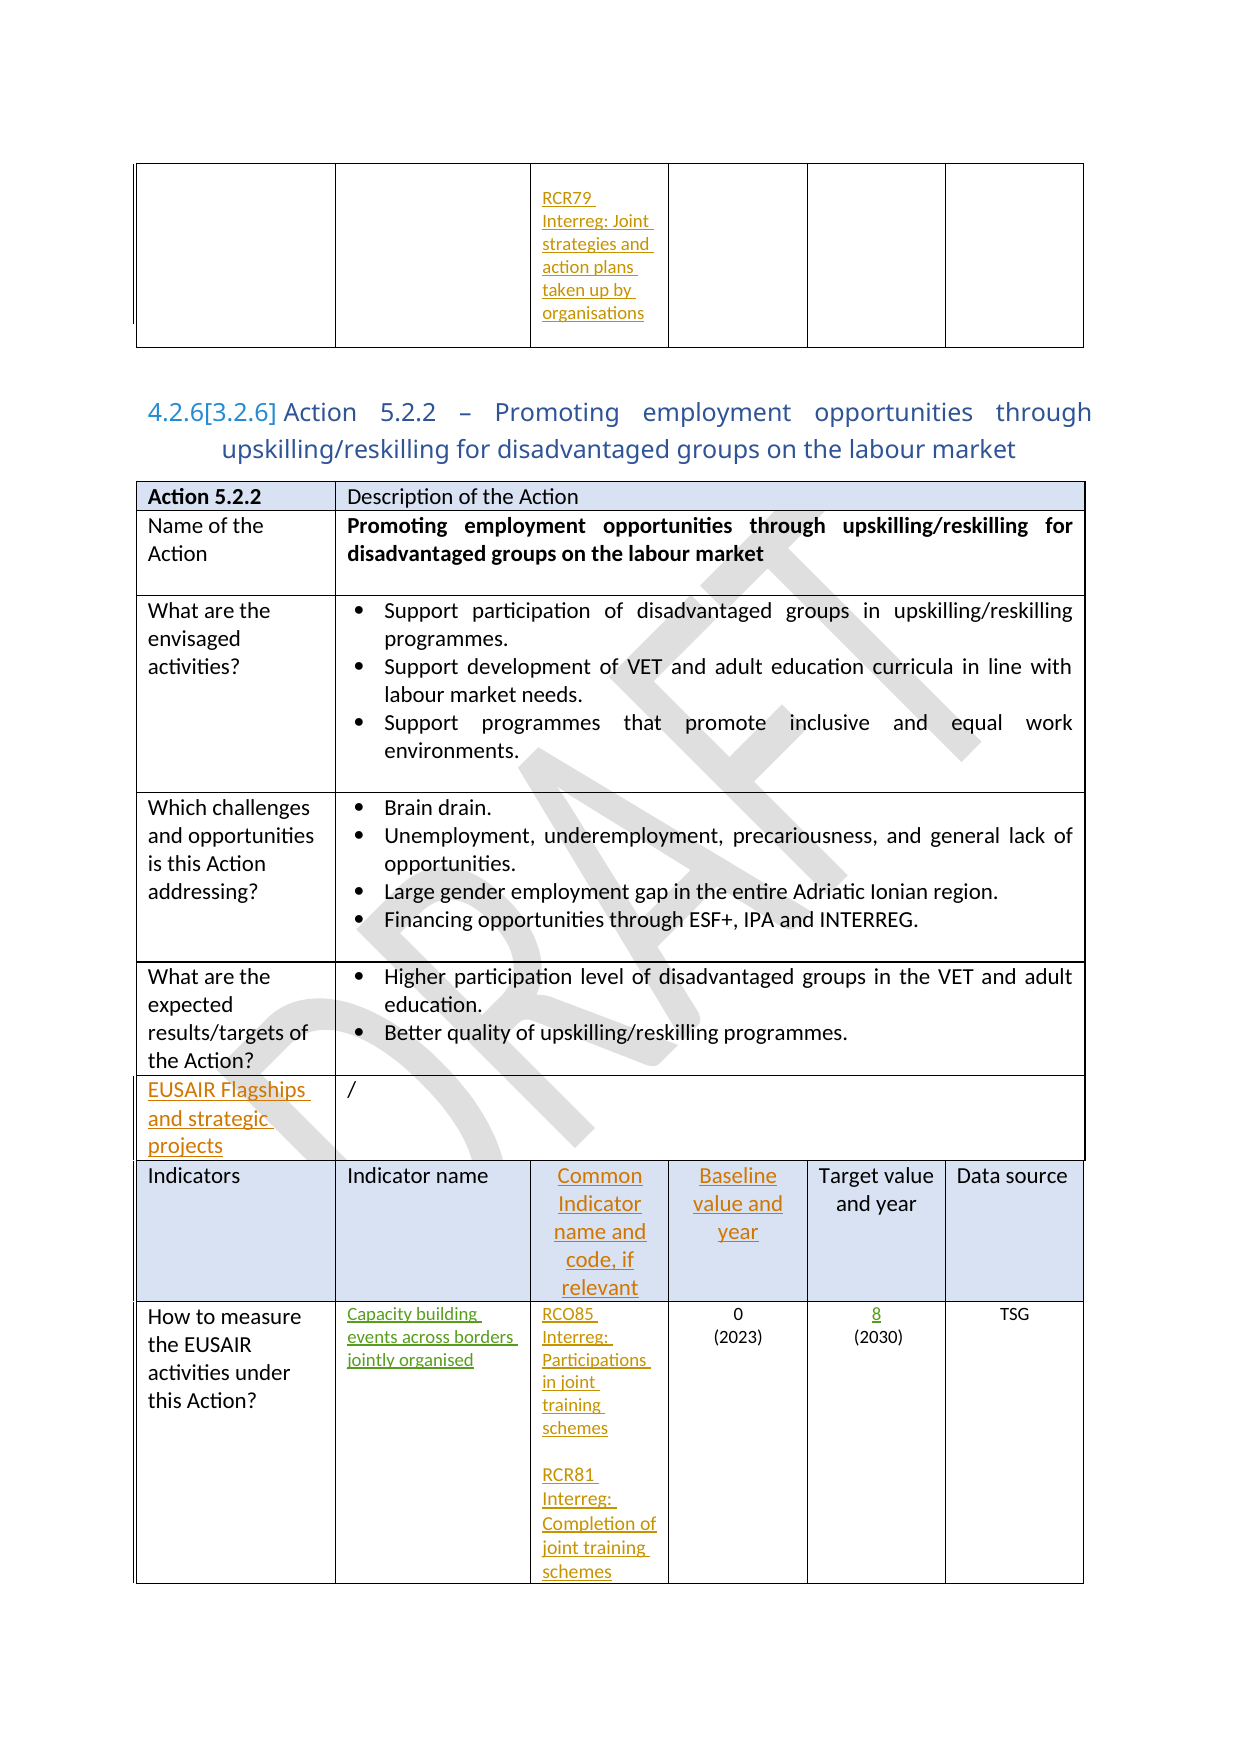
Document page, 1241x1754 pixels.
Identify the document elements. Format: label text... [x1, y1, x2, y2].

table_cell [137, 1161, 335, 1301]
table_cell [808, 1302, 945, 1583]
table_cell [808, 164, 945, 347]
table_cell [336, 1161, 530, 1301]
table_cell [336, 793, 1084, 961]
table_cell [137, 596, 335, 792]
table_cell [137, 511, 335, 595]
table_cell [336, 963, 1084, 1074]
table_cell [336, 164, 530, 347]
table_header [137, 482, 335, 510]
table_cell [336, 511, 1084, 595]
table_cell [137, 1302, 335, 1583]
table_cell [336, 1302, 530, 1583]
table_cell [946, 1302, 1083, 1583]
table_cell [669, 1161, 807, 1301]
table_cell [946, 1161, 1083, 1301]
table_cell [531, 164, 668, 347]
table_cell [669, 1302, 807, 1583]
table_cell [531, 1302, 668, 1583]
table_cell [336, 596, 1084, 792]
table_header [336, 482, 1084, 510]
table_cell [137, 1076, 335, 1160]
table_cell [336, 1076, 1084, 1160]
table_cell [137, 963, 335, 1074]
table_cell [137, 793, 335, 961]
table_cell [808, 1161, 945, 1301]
subtitle Action 5.2.2 – Promoting employment opportunities through upskilling/reskilling for disadvantaged groups on the labour market [148, 395, 1093, 466]
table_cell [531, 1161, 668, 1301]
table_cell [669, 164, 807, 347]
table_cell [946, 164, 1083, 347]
